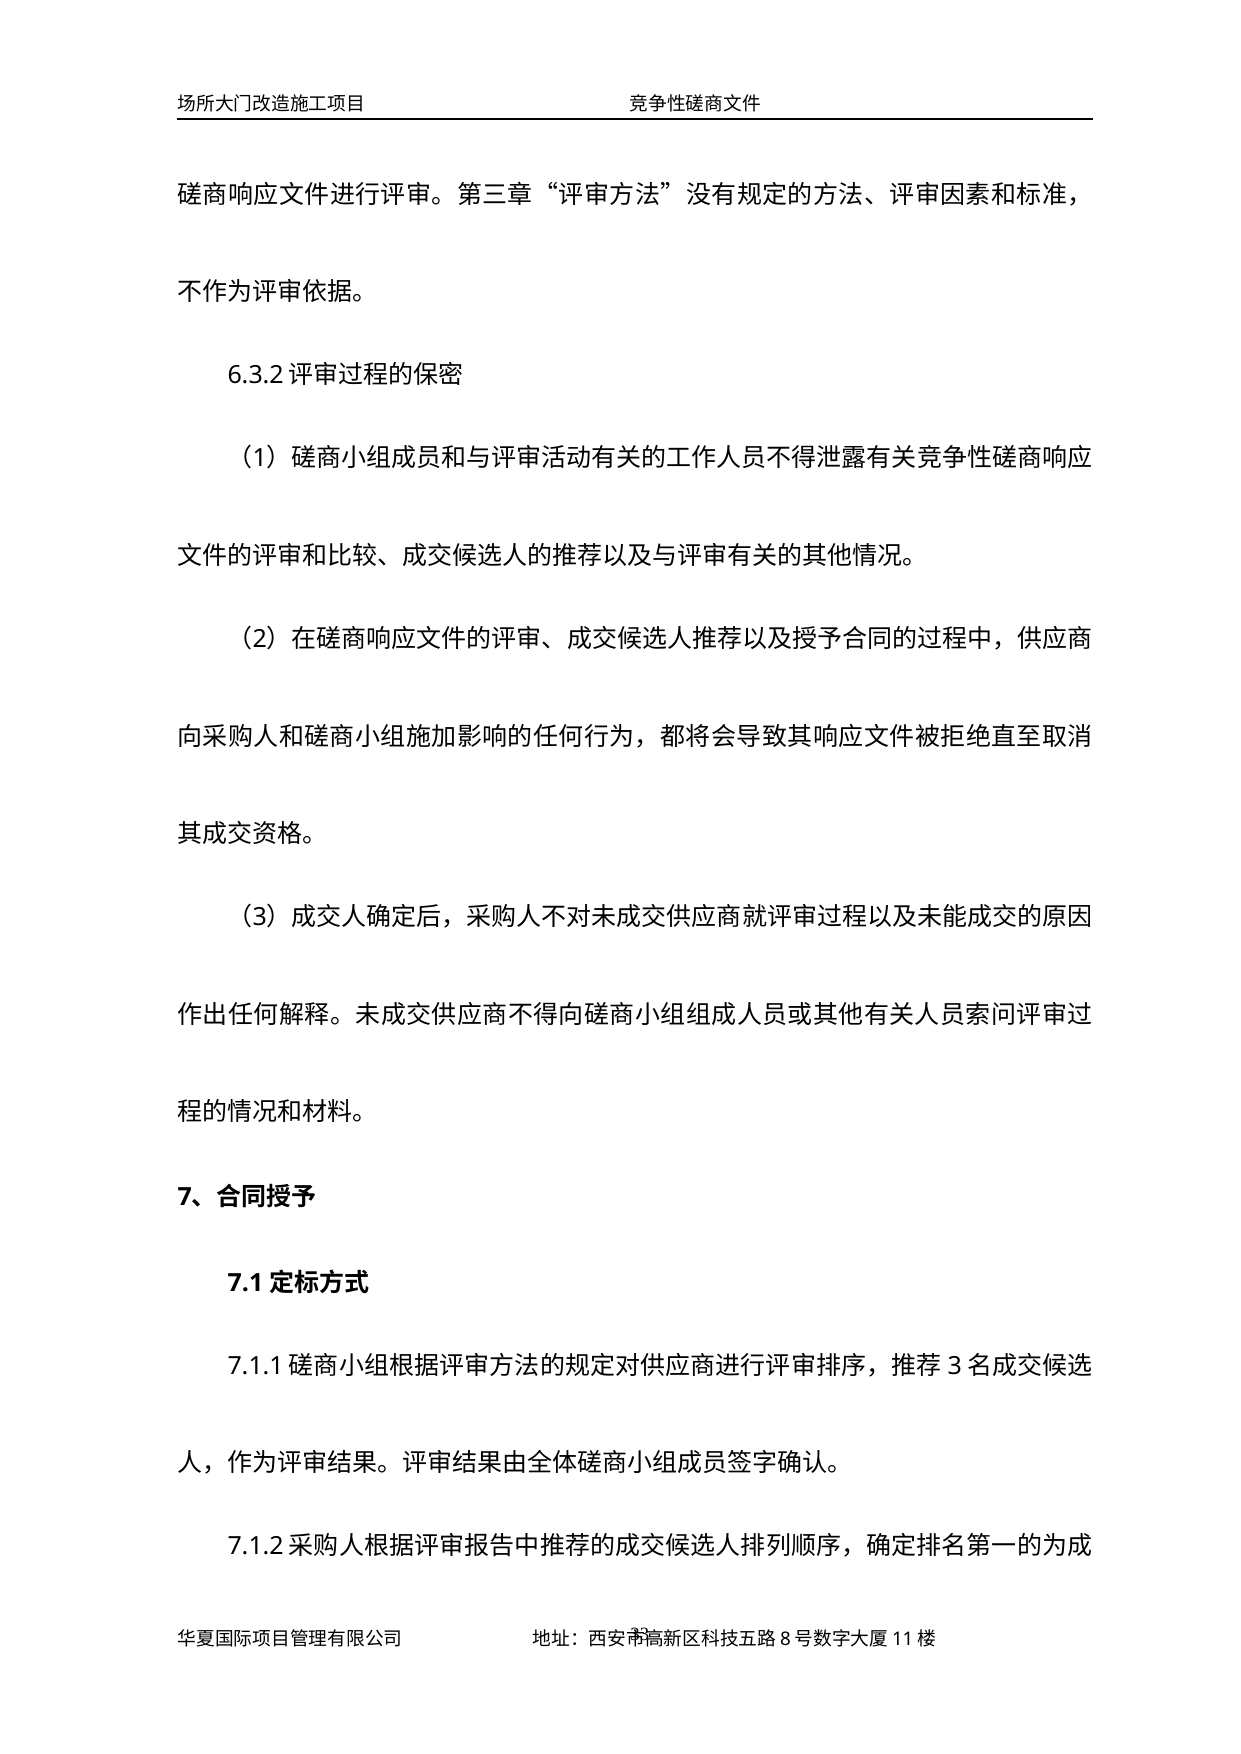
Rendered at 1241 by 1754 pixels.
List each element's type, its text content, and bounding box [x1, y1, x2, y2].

text （1）磋商小组成员和与评审活动有关的工作人员不得泄露有关竞争性磋商响应文件的评审和比较、成交候选人的推荐以及与评审有关的其他情况。 [177, 423, 1093, 586]
text （2）在磋商响应文件的评审、成交候选人推荐以及授予合同的过程中，供应商向采购人和磋商小组施加影响的任何行为，都将会导致其响应文件被拒绝直至取消其成交资格。 [177, 604, 1093, 864]
subtitle 7、合同授予 [177, 1162, 1093, 1227]
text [177, 1511, 1093, 1576]
text 7.1.1磋商小组根据评审方法的规定对供应商进行评审排序，推荐3名成交候选人，作为评审结果。评审结果由全体磋商小组成员签字确认。 [177, 1331, 1093, 1493]
text （3）成交人确定后，采购人不对未成交供应商就评审过程以及未能成交的原因作出任何解释。未成交供应商不得向磋商小组组成人员或其他有关人员索问评审过程的情况和材料。 [177, 882, 1093, 1142]
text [177, 160, 1093, 322]
subtitle 7.1 定标方式 [177, 1248, 1093, 1313]
text 6.3.2评审过程的保密 [177, 340, 1093, 405]
